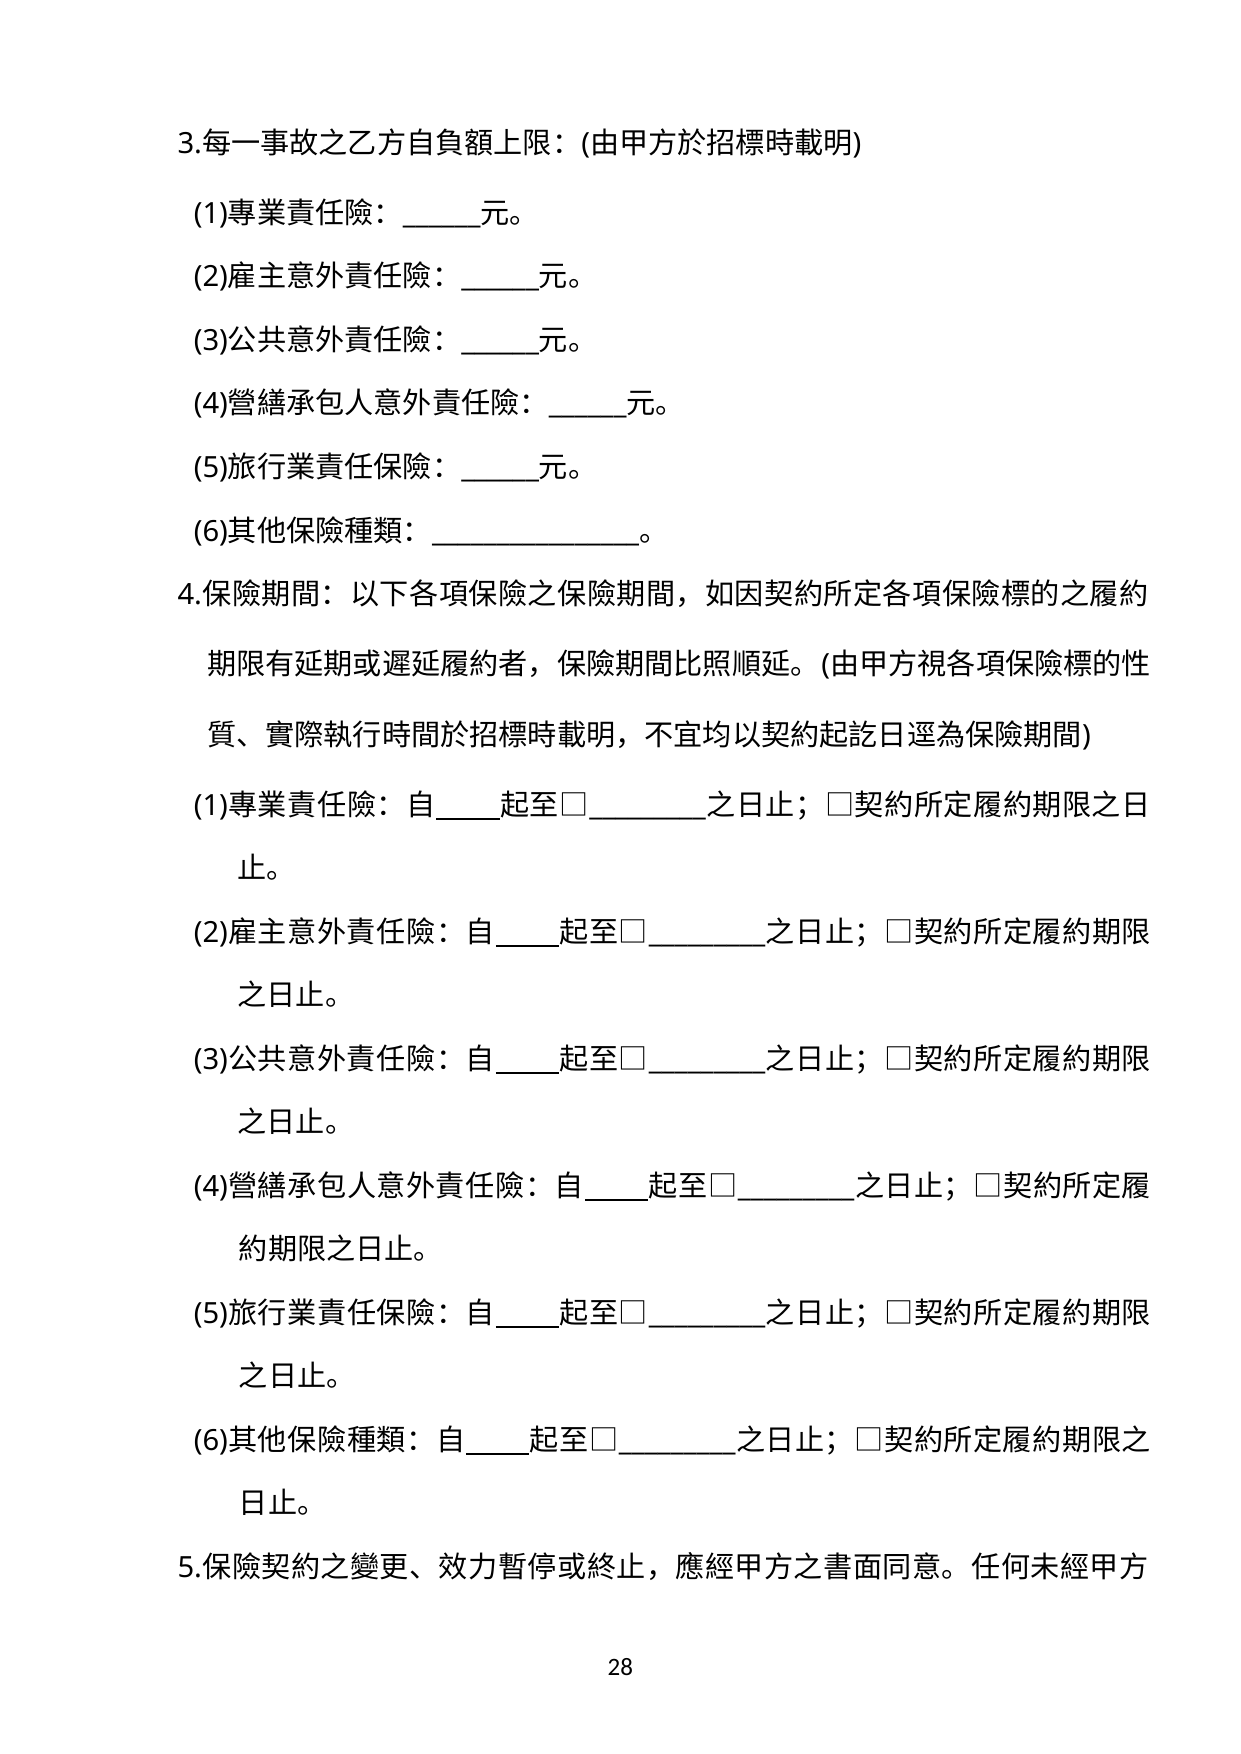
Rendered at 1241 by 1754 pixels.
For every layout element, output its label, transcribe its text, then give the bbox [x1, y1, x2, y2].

text (3)公共意外責任險：自 起至□_________之日止；□契約所定履約期限之日止。 [193, 1035, 1152, 1141]
text (6)其他保險種類：________________。 [193, 507, 1152, 549]
text (6)其他保險種類：自 起至□_________之日止；□契約所定履約期限之日止。 [193, 1416, 1152, 1522]
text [177, 1543, 1149, 1586]
text 4.保險期間：以下各項保險之保險期間，如因契約所定各項保險標的之履約期限有延期或遲延履約者，保險期間比照順延。(由甲方視各項保險標的性質、實際執行時間於招標時載明，不宜均以契約起訖日逕為保險期間) [177, 571, 1152, 753]
text (3)公共意外責任險：______元。 [193, 317, 1152, 359]
text (2)雇主意外責任險：自 起至□_________之日止；□契約所定履約期限之日止。 [193, 908, 1152, 1014]
text (2)雇主意外責任險：______元。 [193, 253, 1152, 295]
text 3.每一事故之乙方自負額上限：(由甲方於招標時載明) [177, 119, 1152, 162]
text (1)專業責任險：自 起至□_________之日止；□契約所定履約期限之日止。 [193, 781, 1152, 887]
text (1)專業責任險：______元。 [193, 189, 1152, 232]
text (5)旅行業責任保險：自 起至□_________之日止；□契約所定履約期限之日止。 [193, 1289, 1152, 1395]
text (5)旅行業責任保險：______元。 [193, 444, 1152, 486]
text (4)營繕承包人意外責任險：______元。 [193, 380, 1152, 422]
text (4)營繕承包人意外責任險：自 起至□_________之日止；□契約所定履約期限之日止。 [193, 1162, 1152, 1268]
